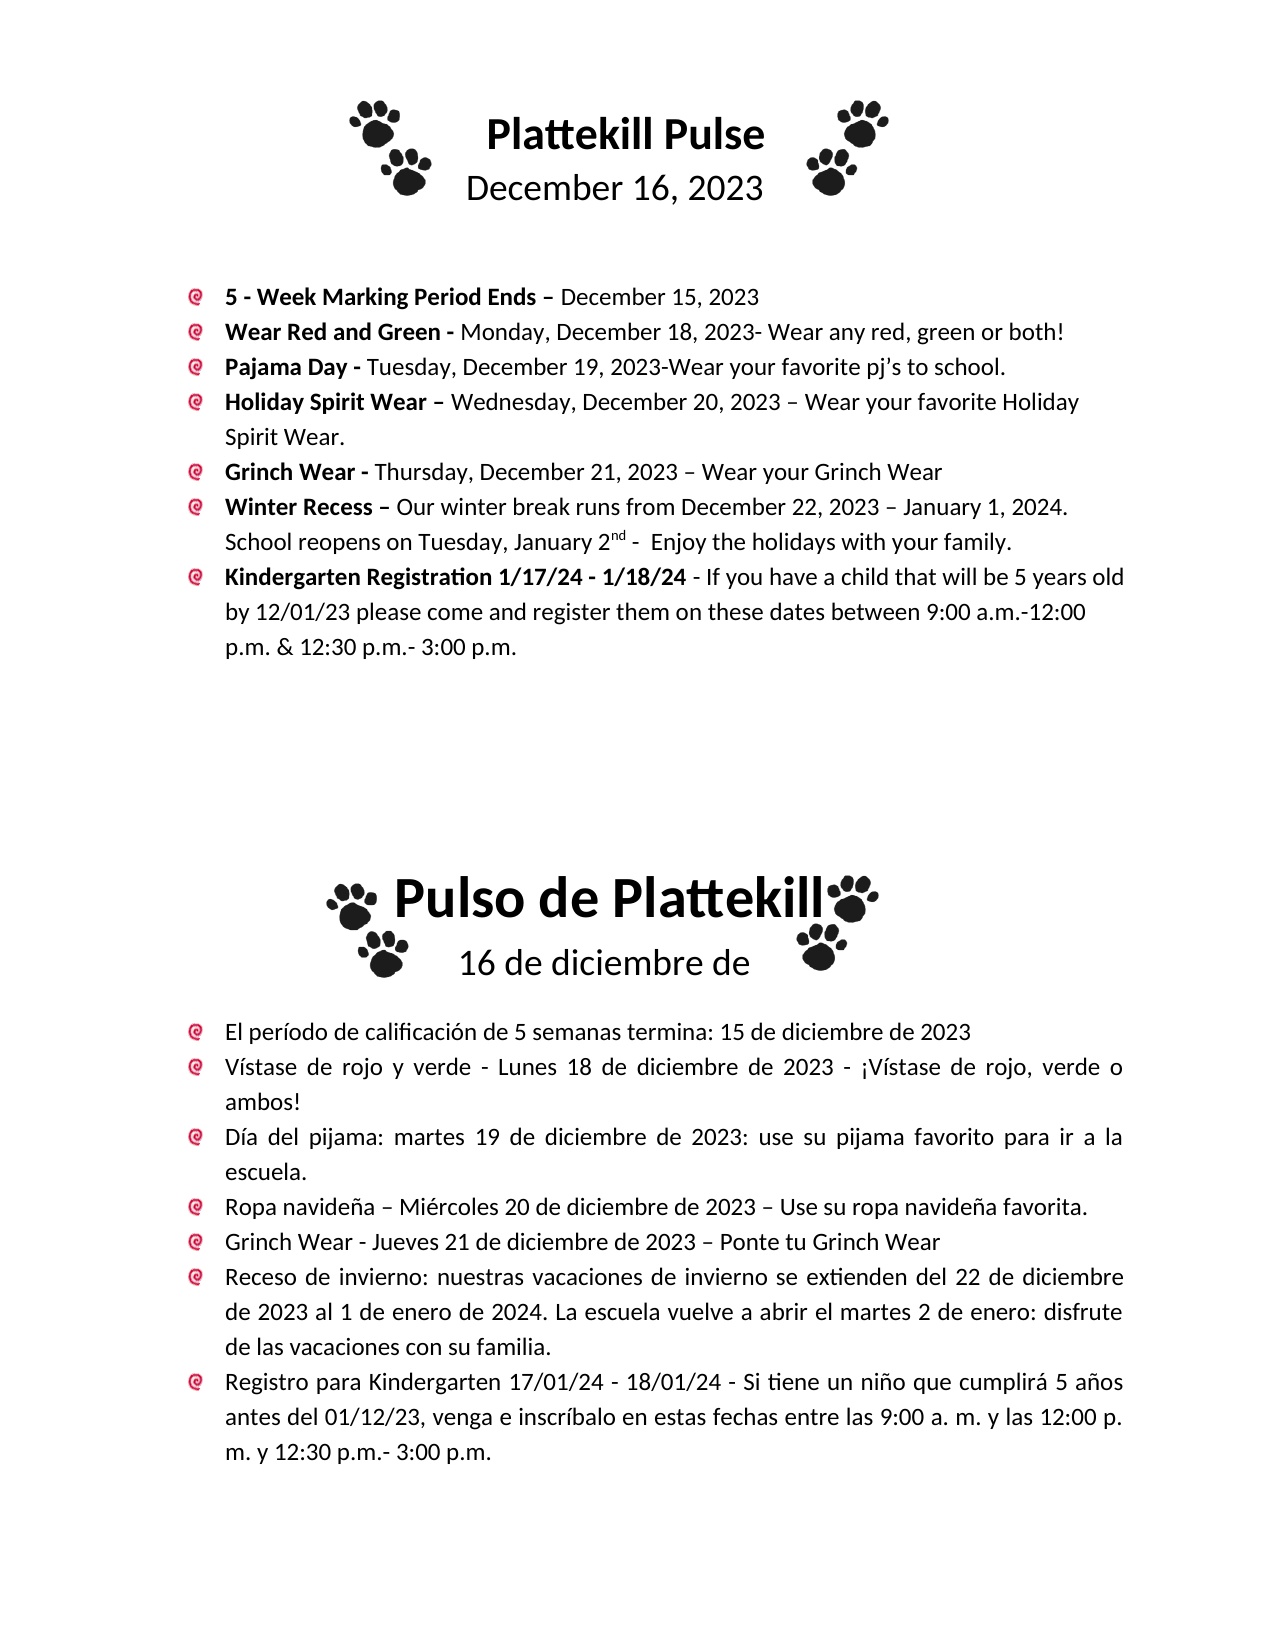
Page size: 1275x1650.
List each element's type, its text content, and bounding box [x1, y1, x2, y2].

picture [188, 393, 204, 411]
list Grinch Wear - Thursday, December 21, 2023 – Wear your Grinch Wear [187, 456, 1125, 486]
list Winter Recess – Our winter break runs from December 22, 2023 – January 1, 2024. School reopens on Tuesday, January 2nd - Enjoy the holidays with your family. [187, 491, 1125, 556]
picture [188, 463, 204, 481]
list Registro para Kindergarten 17/01/24 - 18/01/24 - Si tiene un niño que cumplirá 5 años antes del 01/12/23, venga e inscríbalo en estas fechas entre las 9:00 a. m. y las 12:00 p. m. y 12:30 p.m.- 3:00 p.m. [187, 1366, 1125, 1467]
picture [188, 1023, 204, 1041]
picture [188, 288, 204, 306]
picture [188, 1373, 204, 1391]
picture [188, 1058, 204, 1076]
list Pajama Day - Tuesday, December 19, 2023-Wear your favorite pj’s to school. [187, 351, 1125, 381]
picture [188, 568, 204, 586]
list Día del pijama: martes 19 de diciembre de 2023: use su pijama favorito para ir a la escuela. [187, 1121, 1125, 1187]
list Wear Red and Green - Monday, December 18, 2023- Wear any red, green or both! [187, 316, 1125, 346]
picture [188, 1198, 204, 1216]
list Holiday Spirit Wear – Wednesday, December 20, 2023 – Wear your favorite Holiday Spirit Wear. [187, 386, 1125, 451]
picture [188, 498, 204, 516]
picture [188, 1268, 204, 1286]
picture [188, 1128, 204, 1146]
picture [188, 323, 204, 341]
list Grinch Wear - Jueves 21 de diciembre de 2023 – Ponte tu Grinch Wear [187, 1226, 1125, 1257]
list Ropa navideña – Miércoles 20 de diciembre de 2023 – Use su ropa navideña favorita. [187, 1191, 1125, 1222]
picture [188, 1233, 204, 1251]
list 5 - Week Marking Period Ends – December 15, 2023 [187, 281, 1125, 311]
list El período de calificación de 5 semanas termina: 15 de diciembre de 2023 [187, 1016, 1125, 1047]
list Receso de invierno: nuestras vacaciones de invierno se extienden del 22 de diciembre de 2023 al 1 de enero de 2024. La escuela vuelve a abrir el martes 2 de enero: disfrute de las vacaciones con su familia. [187, 1261, 1125, 1362]
picture [188, 358, 204, 376]
list Vístase de rojo y verde - Lunes 18 de diciembre de 2023 - ¡Vístase de rojo, verde o ambos! [187, 1051, 1125, 1117]
list Kindergarten Registration 1/17/24 - 1/18/24 - If you have a child that will be 5 years old by 12/01/23 please come and register them on these dates between 9:00 a.m.-12:00 p.m. & 12:30 p.m.- 3:00 p.m. [187, 561, 1125, 661]
